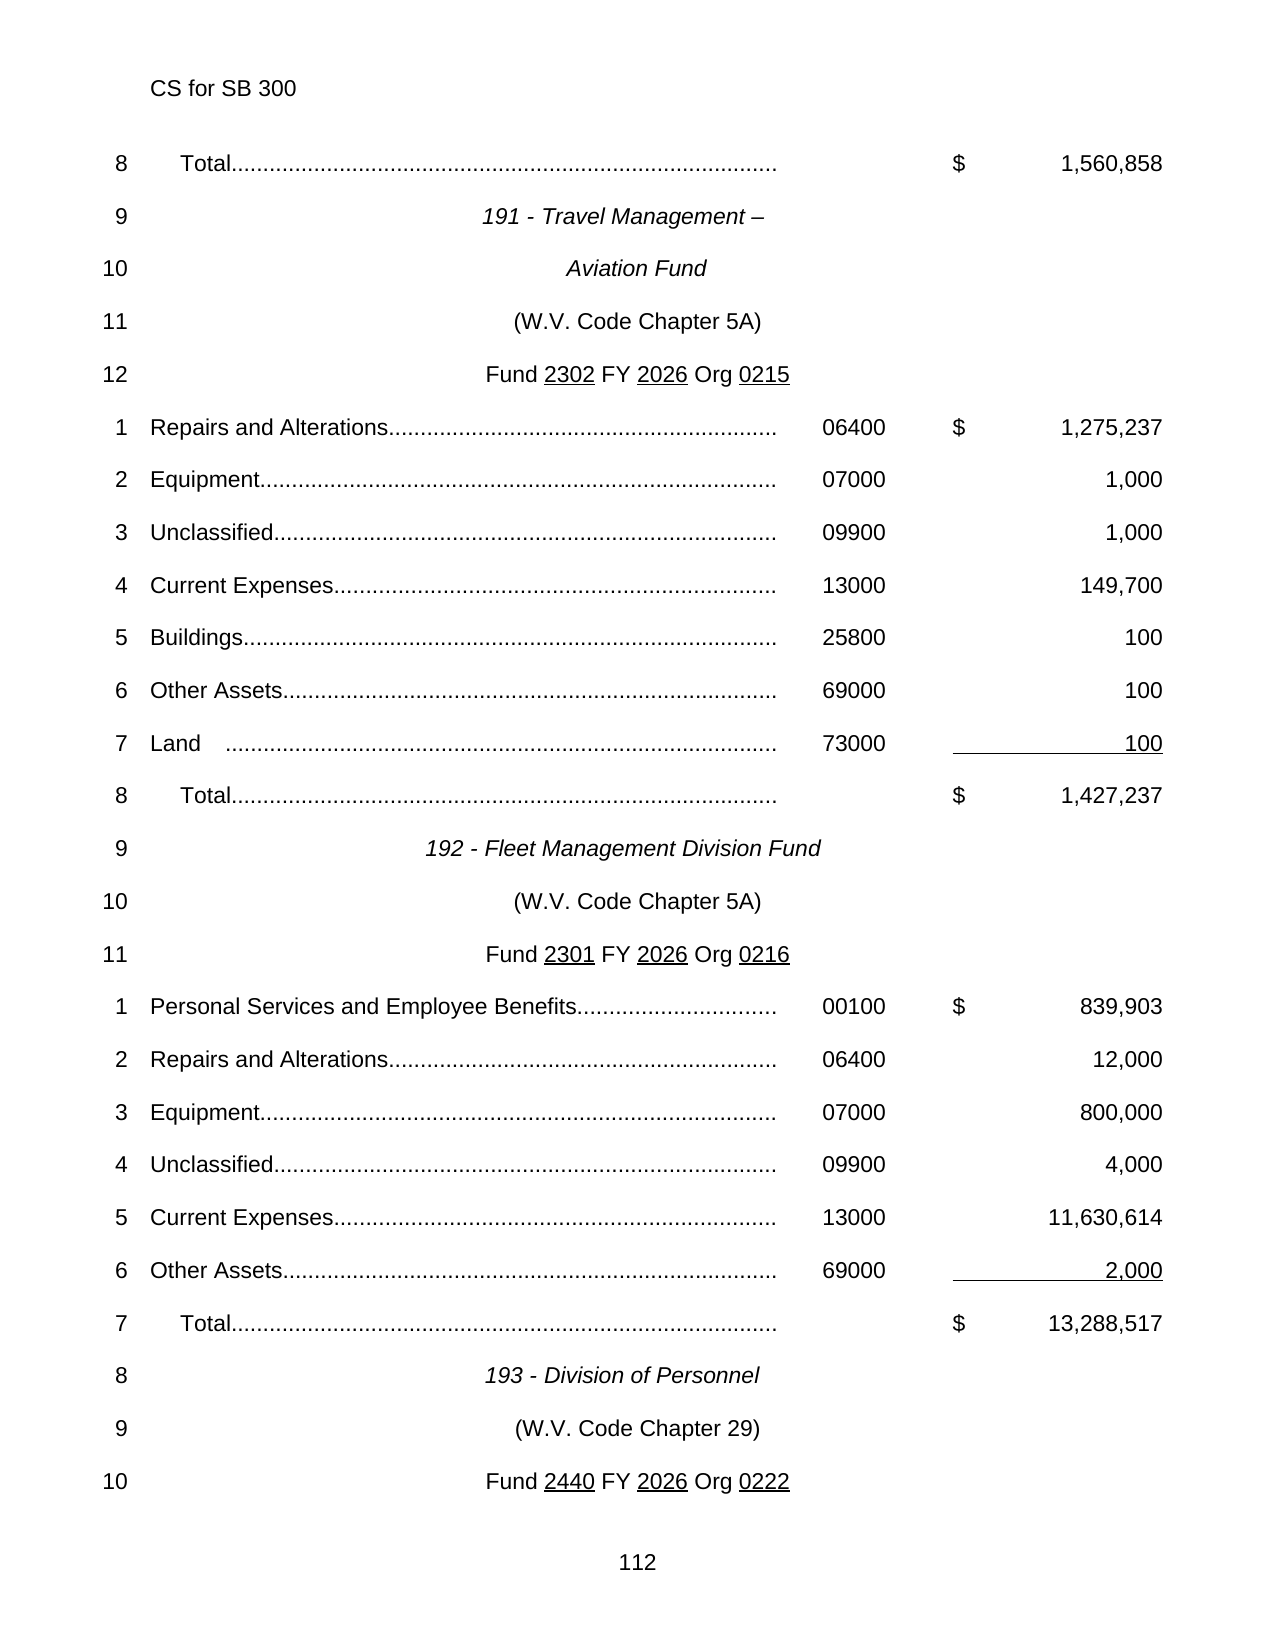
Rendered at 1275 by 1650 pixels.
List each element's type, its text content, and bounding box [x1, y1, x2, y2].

text Buildings 25800 100 [150, 624, 1125, 651]
text Repairs and Alterations 06400 12,000 [150, 1046, 1125, 1072]
text Unclassified 09900 1,000 [150, 519, 1125, 545]
text Repairs and Alterations 06400 $ 1,275,237 [150, 413, 1125, 440]
text Fund 2440 FY 2026 Org 0222 [150, 1468, 1125, 1494]
text (W.V. Code Chapter 29) [150, 1415, 1125, 1441]
text Current Expenses 13000 149,700 [150, 572, 1125, 598]
text Unclassified 09900 4,000 [150, 1151, 1125, 1178]
text (W.V. Code Chapter 5A) [150, 308, 1125, 334]
text Equipment 07000 1,000 [150, 466, 1125, 493]
text Current Expenses 13000 11,630,614 [150, 1204, 1125, 1231]
text Fund 2302 FY 2026 Org 0215 [150, 361, 1125, 387]
text Total $ 1,560,858 [150, 150, 1125, 176]
list Fleet Management Division Fund [150, 835, 1125, 862]
text Land 73000 100 [150, 730, 1125, 756]
text Total $ 13,288,517 [150, 1309, 1125, 1336]
text Personal Services and Employee Benefits 00100 $ 839,903 [150, 993, 1125, 1020]
text Equipment 07000 800,000 [150, 1099, 1125, 1125]
text Other Assets 69000 2,000 [150, 1257, 1125, 1283]
text Other Assets 69000 100 [150, 677, 1125, 703]
text (W.V. Code Chapter 5A) [150, 888, 1125, 914]
text Aviation Fund [150, 255, 1125, 282]
text Fund 2301 FY 2026 Org 0216 [150, 941, 1125, 967]
list Division of Personnel [150, 1362, 1125, 1389]
text Total $ 1,427,237 [150, 782, 1125, 809]
list Travel Management – [150, 203, 1125, 229]
